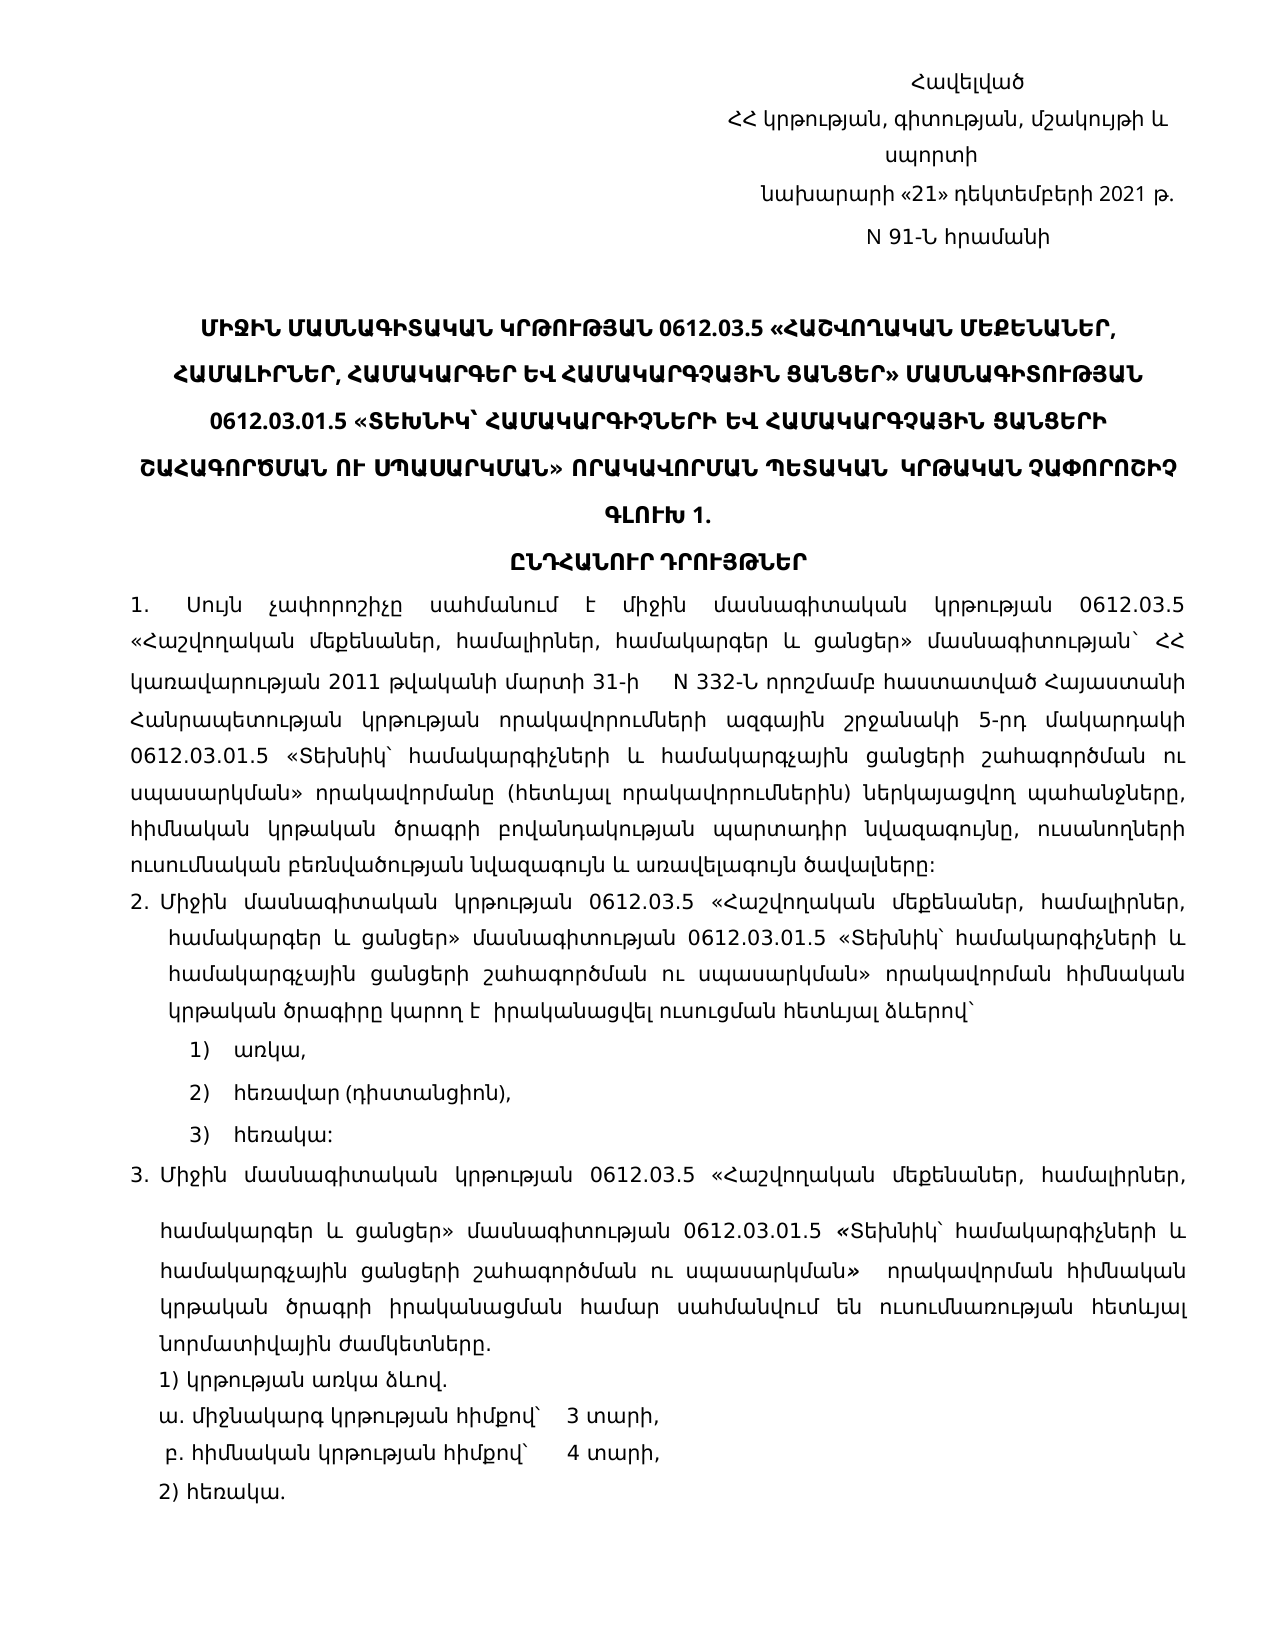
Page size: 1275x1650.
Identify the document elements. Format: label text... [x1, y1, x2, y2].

text բ. հիմնական կրթության հիմքով՝ 4 տարի, [158, 1441, 1186, 1465]
text ՄԻՋԻՆ ՄԱՍՆԱԳԻՏԱԿԱՆ ԿՐԹՈՒԹՅԱՆ 0612.03.5 «ՀԱՇՎՈՂԱԿԱՆ ՄԵՔԵՆԱՆԵՐ, ՀԱՄԱԼԻՐՆԵՐ, ՀԱՄԱԿԱՐԳԵՐ ԵՎ ՀԱՄԱԿԱՐԳՉԱՅԻՆ ՑԱՆՑԵՐ» ՄԱՍՆԱԳԻՏՈՒԹՅԱՆ 0612.03.01.5 «ՏԵԽՆԻԿ՝ ՀԱՄԱԿԱՐԳԻՉՆԵՐԻ ԵՎ ՀԱՄԱԿԱՐԳՉԱՅԻՆ ՑԱՆՑԵՐԻ ՇԱՀԱԳՈՐԾՄԱՆ ՈՒ ՍՊԱՍԱՐԿՄԱՆ» ՈՐԱԿԱՎՈՐՄԱՆ ՊԵՏԱԿԱՆ ԿՐԹԱԿԱՆ ՉԱՓՈՐՈՇԻՉ [130, 311, 1186, 483]
subtitle Միջին մասնագիտական կրթության 0612.03.5 «Հաշվողական մեքենաներ, համալիրներ, համակարգեր և ցանցեր» մասնագիտության 0612.03.01.5 «Տեխնիկ՝ համակարգիչների և համակարգչային ցանցերի շահագործման ու սպասարկման» որակավորման հիմնական կրթական ծրագրի իրականացման համար սահմանվում են ուսումնառության հետևյալ նորմատիվային ժամկետները. [130, 1163, 1186, 1356]
list հեռակա. [158, 1477, 1186, 1505]
list առկա, [189, 1035, 1186, 1064]
text Հավելված [749, 70, 1186, 94]
list կրթության առկա ձևով. [158, 1368, 1186, 1392]
list հեռավար (դիստանցիոն), [189, 1078, 1186, 1106]
text նախարարի «21» դեկտեմբերի 2021 թ. [749, 179, 1186, 208]
list Միջին մասնագիտական կրթության 0612.03.5 «Հաշվողական մեքենաներ, համալիրներ, համակարգեր և ցանցեր» մասնագիտության 0612.03.01.5 «Տեխնիկ՝ համակարգիչների և համակարգչային ցանցերի շահագործման ու սպասարկման» որակավորման հիմնական կրթական ծրագիրը կարող է իրականացվել ուսուցման հետևյալ ձևերով` [130, 890, 1186, 1023]
text ա. միջնակարգ կրթության հիմքով՝ 3 տարի, [158, 1404, 1186, 1428]
list Սույն չափորոշիչը սահմանում է միջին մասնագիտական կրթության 0612.03.5 «Հաշվողական մեքենաներ, համալիրներ, համակարգեր և ցանցեր» մասնագիտության` ՀՀ կառավարության 2011 թվականի մարտի 31-ի N 332-Ն որոշմամբ հաստատված Հայաստանի Հանրապետության կրթության որակավորումների ազգային շրջանակի 5-րդ մակարդակի 0612.03.01.5 «Տեխնիկ՝ համակարգիչների և համակարգչային ցանցերի շահագործման ու սպասարկման» որակավորմանը (հետևյալ որակավորումներին) ներկայացվող պահանջները, հիմնական կրթական ծրագրի բովանդակության պարտադիր նվազագույնը, ուսանողների ուսումնական բեռնվածության նվազագույն և առավելագույն ծավալները: [130, 593, 1186, 878]
subtitle ԸՆԴՀԱՆՈՒՐ ԴՐՈՒՅԹՆԵՐ [130, 546, 1186, 577]
text ՀՀ կրթության, գիտության, մշակույթի և սպորտի [676, 107, 1186, 167]
list հեռակա: [189, 1120, 1186, 1149]
text N 91-Ն հրամանի [130, 222, 1186, 250]
subtitle ԳԼՈՒԽ 1. [130, 499, 1186, 530]
